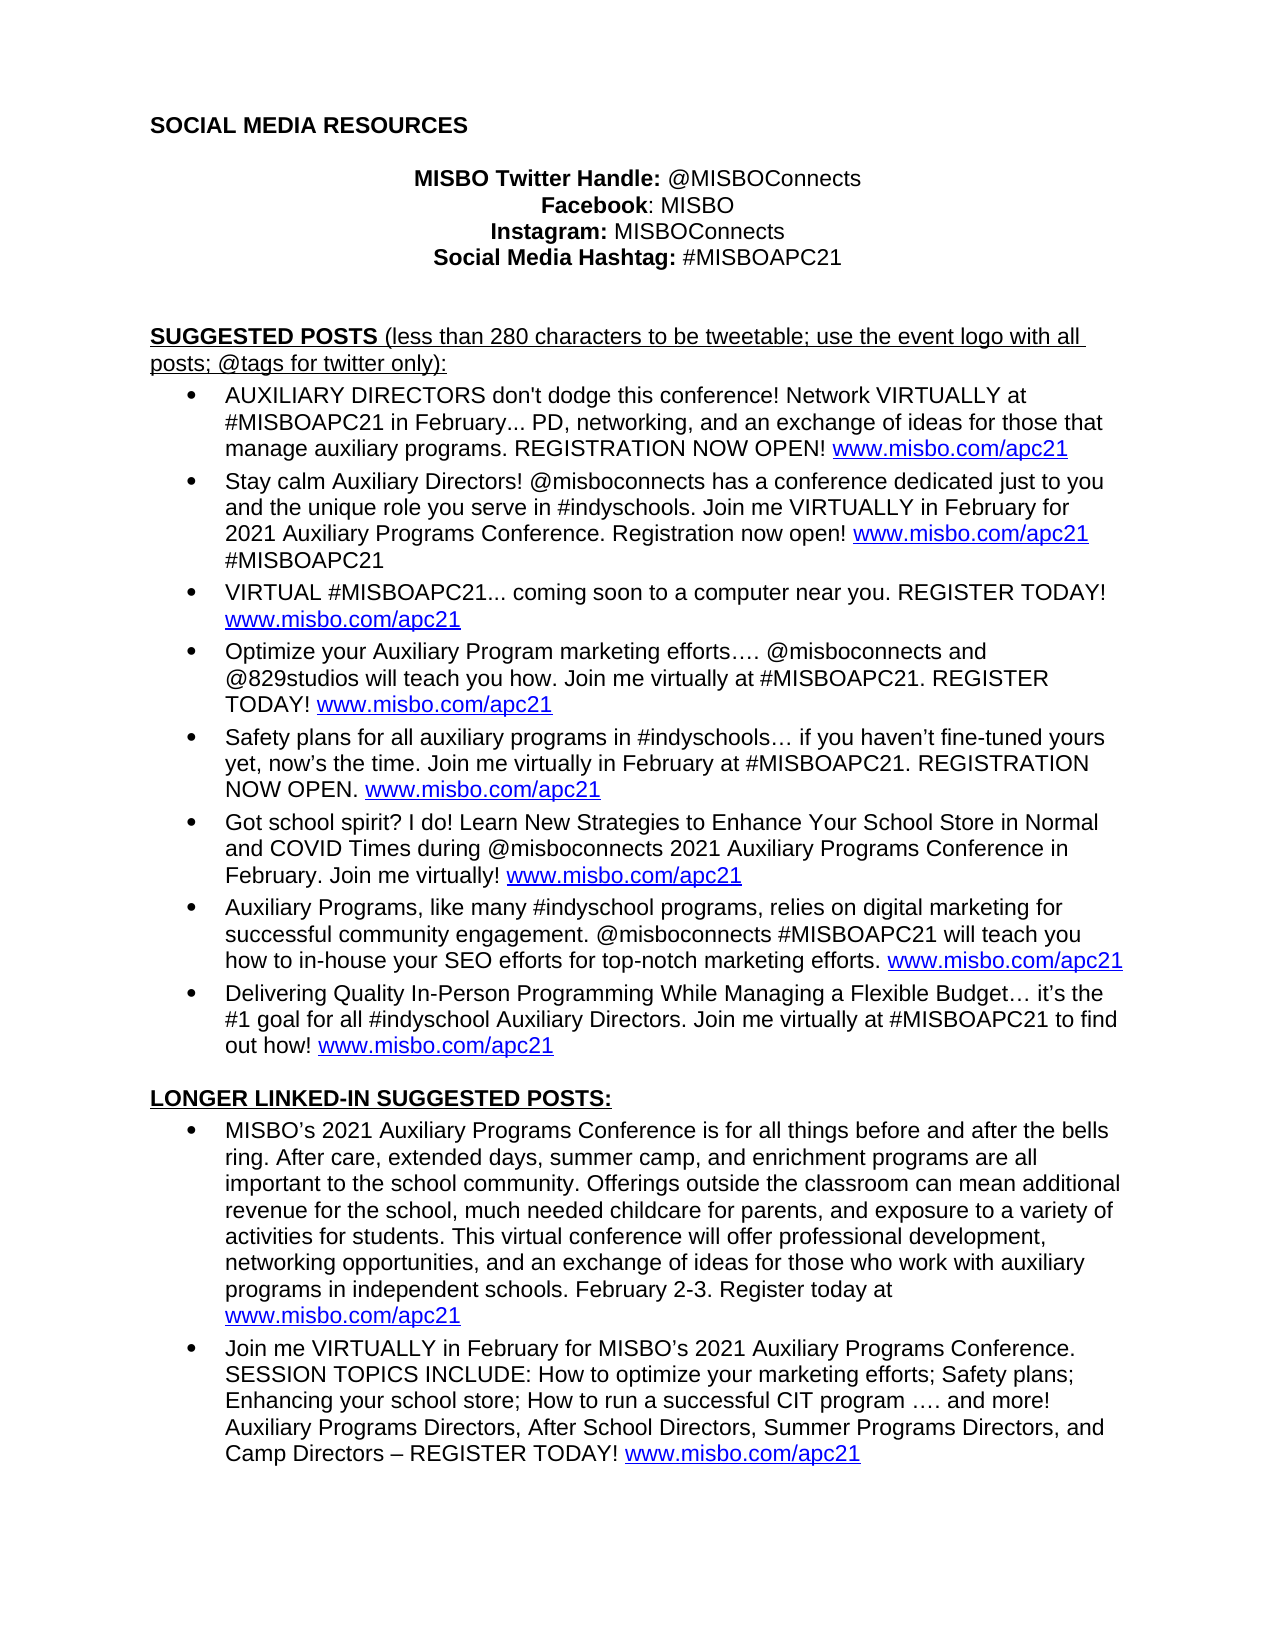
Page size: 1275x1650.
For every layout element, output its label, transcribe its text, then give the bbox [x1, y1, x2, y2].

list Stay calm Auxiliary Directors! @misboconnects has a conference dedicated just to you and the unique role you serve in #indyschools. Join me VIRTUALLY in February for 2021 Auxiliary Programs Conference. Registration now open! www.misbo.com/apc21 #MISBOAPC21 [187, 468, 1125, 573]
list Join me VIRTUALLY in February for MISBO’s 2021 Auxiliary Programs Conference. SESSION TOPICS INCLUDE: How to optimize your marketing efforts; Safety plans; Enhancing your school store; How to run a successful CIT program …. and more! Auxiliary Programs Directors, After School Directors, Summer Programs Directors, and Camp Directors – REGISTER TODAY! www.misbo.com/apc21 [187, 1334, 1125, 1466]
text SUGGESTED POSTS (less than 280 characters to be tweetable; use the event logo with all posts; @tags for twitter only): [150, 323, 1125, 376]
text Facebook: MISBO [150, 192, 1125, 218]
list Auxiliary Programs, like many #indyschool programs, relies on digital marketing for successful community engagement. @misboconnects #MISBOAPC21 will teach you how to in-house your SEO efforts for top-notch marketing efforts. www.misbo.com/apc21 [187, 894, 1125, 973]
list VIRTUAL #MISBOAPC21... coming soon to a computer near you. REGISTER TODAY! www.misbo.com/apc21 [187, 579, 1125, 632]
text Social Media Hashtag: #MISBOAPC21 [150, 244, 1125, 271]
text LONGER LINKED-IN SUGGESTED POSTS: [150, 1085, 1125, 1111]
list Safety plans for all auxiliary programs in #indyschools… if you haven’t fine-tuned yours yet, now’s the time. Join me virtually in February at #MISBOAPC21. REGISTRATION NOW OPEN. www.misbo.com/apc21 [187, 723, 1125, 803]
list Optimize your Auxiliary Program marketing efforts…. @misboconnects and @829studios will teach you how. Join me virtually at #MISBOAPC21. REGISTER TODAY! www.misbo.com/apc21 [187, 638, 1125, 717]
text Instagram: MISBOConnects [150, 218, 1125, 244]
text SOCIAL MEDIA RESOURCES [150, 112, 1125, 139]
list Got school spirit? I do! Learn New Strategies to Enhance Your School Store in Normal and COVID Times during @misboconnects 2021 Auxiliary Programs Conference in February. Join me virtually! www.misbo.com/apc21 [187, 809, 1125, 888]
text MISBO Twitter Handle: @MISBOConnects [150, 165, 1125, 192]
list Delivering Quality In-Person Programming While Managing a Flexible Budget… it’s the #1 goal for all #indyschool Auxiliary Directors. Join me virtually at #MISBOAPC21 to find out how! www.misbo.com/apc21 [187, 979, 1125, 1058]
list MISBO’s 2021 Auxiliary Programs Conference is for all things before and after the bells ring. After care, extended days, summer camp, and enrichment programs are all important to the school community. Offerings outside the classroom can mean additional revenue for the school, much needed childcare for parents, and exposure to a variety of activities for students. This virtual conference will offer professional development, networking opportunities, and an exchange of ideas for those who work with auxiliary programs in independent schools. February 2-3. Register today at www.misbo.com/apc21 [187, 1117, 1125, 1328]
list AUXILIARY DIRECTORS don't dodge this conference! Network VIRTUALLY at #MISBOAPC21 in February... PD, networking, and an exchange of ideas for those that manage auxiliary programs. REGISTRATION NOW OPEN! www.misbo.com/apc21 [187, 382, 1125, 461]
